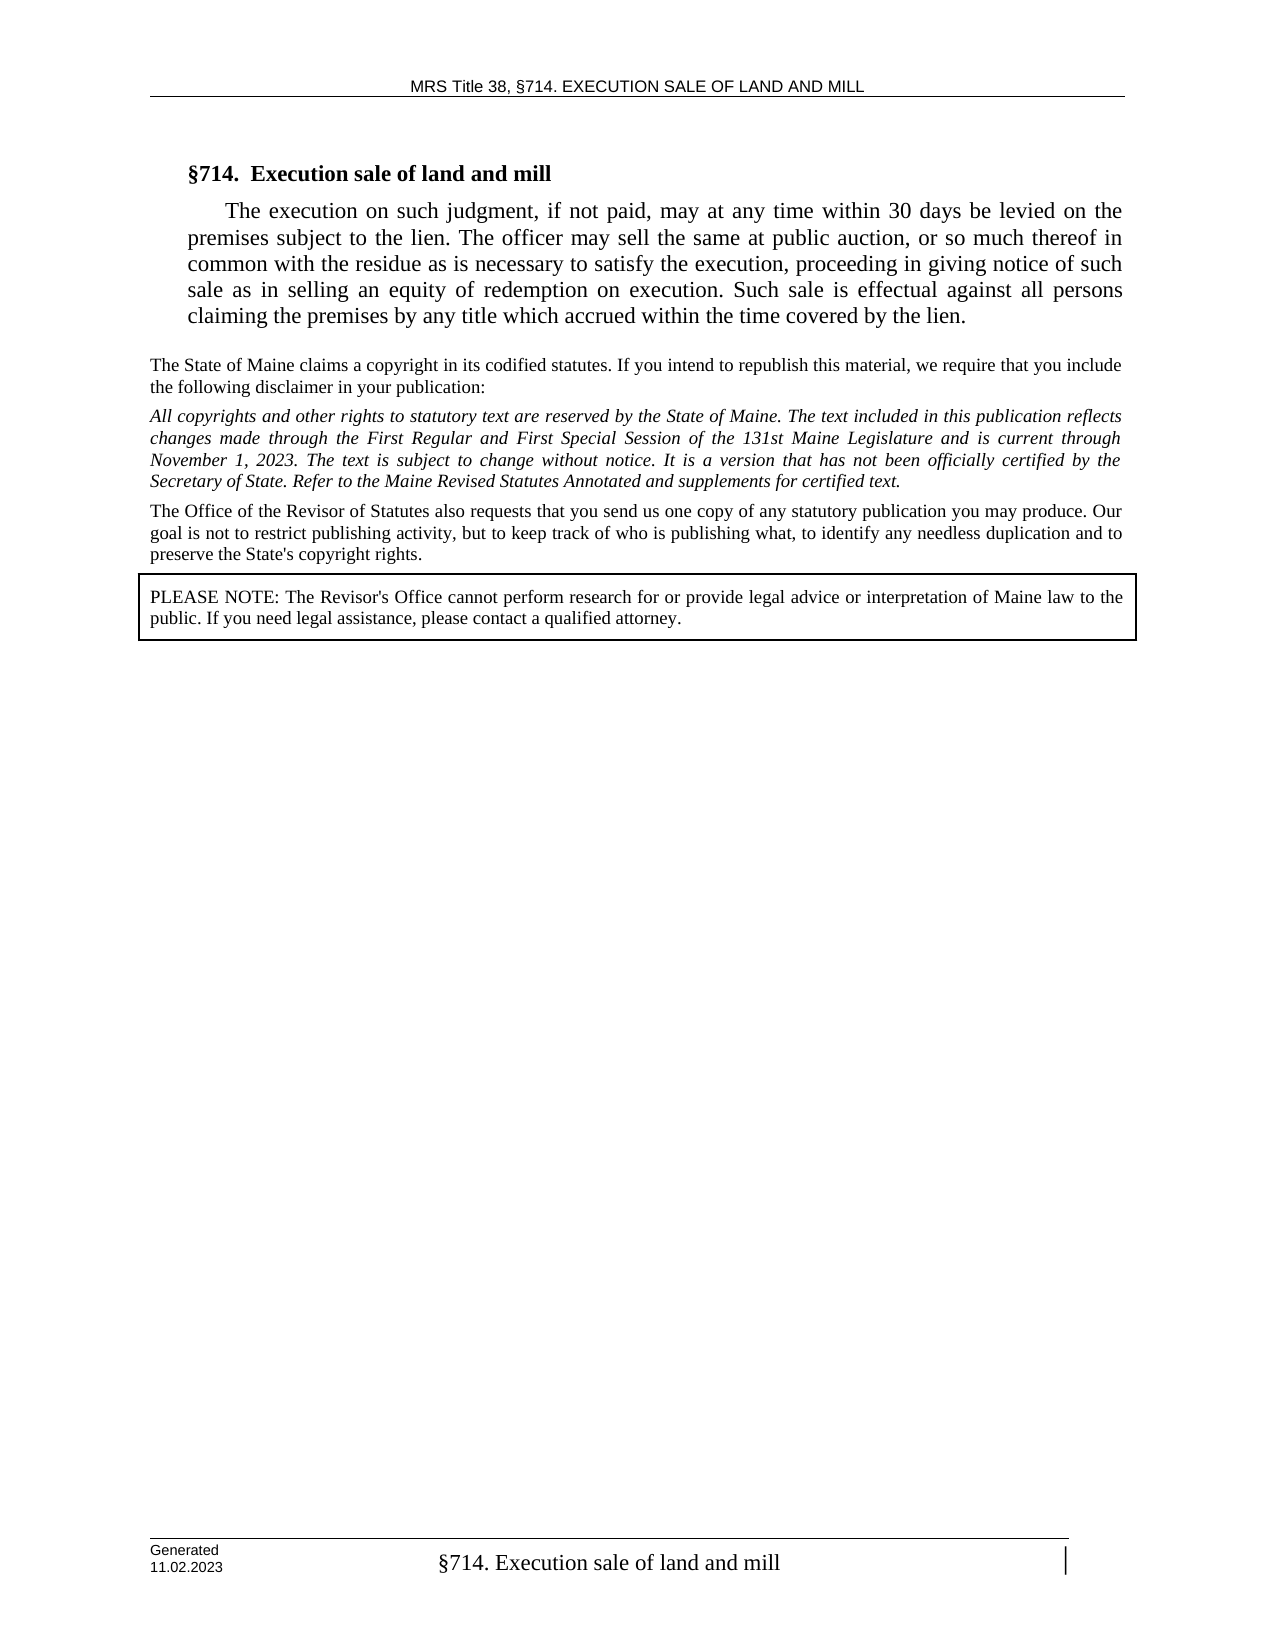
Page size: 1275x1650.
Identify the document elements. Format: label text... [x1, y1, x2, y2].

text The State of Maine claims a copyright in its codified statutes. If you intend to republish this material, we require that you include the following disclaimer in your publication: [150, 354, 1125, 397]
text PLEASE NOTE: The Revisor's Office cannot perform research for or provide legal advice or interpretation of Maine law to the public. If you need legal assistance, please contact a qualified attorney. [140, 575, 1135, 639]
text The Office of the Revisor of Statutes also requests that you send us one copy of any statutory publication you may produce. Our goal is not to restrict publishing activity, but to keep track of who is publishing what, to identify any needless duplication and to preserve the State's copyright rights. [150, 500, 1125, 565]
text The execution on such judgment, if not paid, may at any time within 30 days be levied on the premises subject to the lien. The officer may sell the same at public auction, or so much thereof in common with the residue as is necessary to satisfy the execution, proceeding in giving notice of such sale as in selling an equity of redemption on execution. Such sale is effectual against all persons claiming the premises by any title which accrued within the time covered by the lien. [187, 197, 1125, 329]
text §714. Execution sale of land and mill [187, 160, 1125, 187]
text All copyrights and other rights to statutory text are reserved by the State of Maine. The text included in this publication reflects changes made through the First Regular and First Special Session of the 131st Maine Legislature and is current through November 1, 2023 . The text is subject to change without notice. It is a version that has not been officially certified by the Secretary of State. Refer to the Maine Revised Statutes Annotated and supplements for certified text. [150, 405, 1125, 492]
